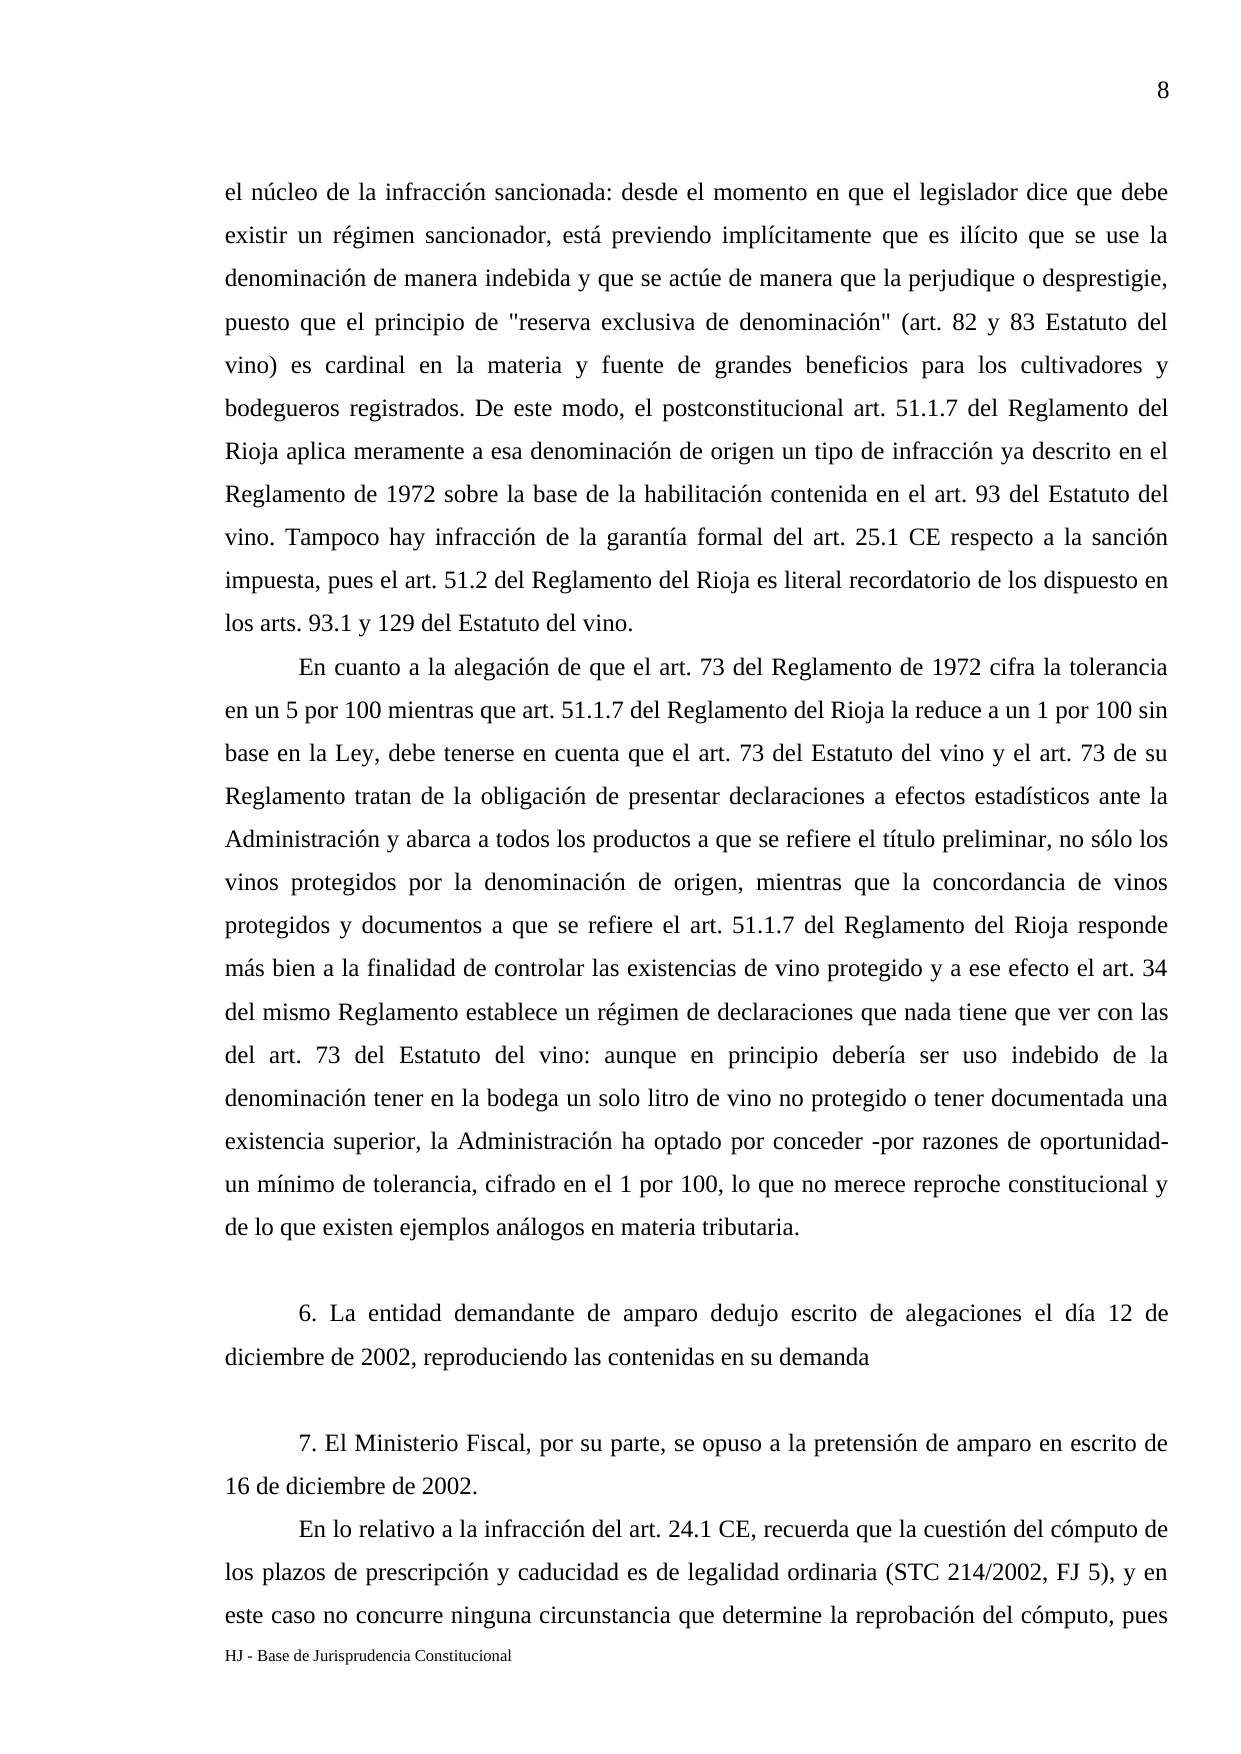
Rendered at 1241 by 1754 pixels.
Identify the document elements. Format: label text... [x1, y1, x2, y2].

text 6. La entidad demandante de amparo dedujo escrito de alegaciones el día 12 de diciembre de 2002, reproduciendo las contenidas en su demanda [224, 1298, 1169, 1370]
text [224, 1514, 1169, 1629]
text En cuanto a la alegación de que el art. 73 del Reglamento de 1972 cifra la tolerancia en un 5 por 100 mientras que art. 51.1.7 del Reglamento del Rioja la reduce a un 1 por 100 sin base en la Ley, debe tenerse en cuenta que el art. 73 del Estatuto del vino y el art. 73 de su Reglamento tratan de la obligación de presentar declaraciones a efectos estadísticos ante la Administración y abarca a todos los productos a que se refiere el título preliminar, no sólo los vinos protegidos por la denominación de origen, mientras que la concordancia de vinos protegidos y documentos a que se refiere el art. 51.1.7 del Reglamento del Rioja responde más bien a la finalidad de controlar las existencias de vino protegido y a ese efecto el art. 34 del mismo Reglamento establece un régimen de declaraciones que nada tiene que ver con las del art. 73 del Estatuto del vino: aunque en principio debería ser uso indebido de la denominación tener en la bodega un solo litro de vino no protegido o tener documentada una existencia superior, la Administración ha optado por conceder -por razones de oportunidad- un mínimo de tolerancia, cifrado en el 1 por 100, lo que no merece reproche constitucional y de lo que existen ejemplos análogos en materia tributaria. [224, 652, 1169, 1241]
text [224, 177, 1169, 637]
text 7. El Ministerio Fiscal, por su parte, se opuso a la pretensión de amparo en escrito de 16 de diciembre de 2002. [224, 1428, 1169, 1500]
